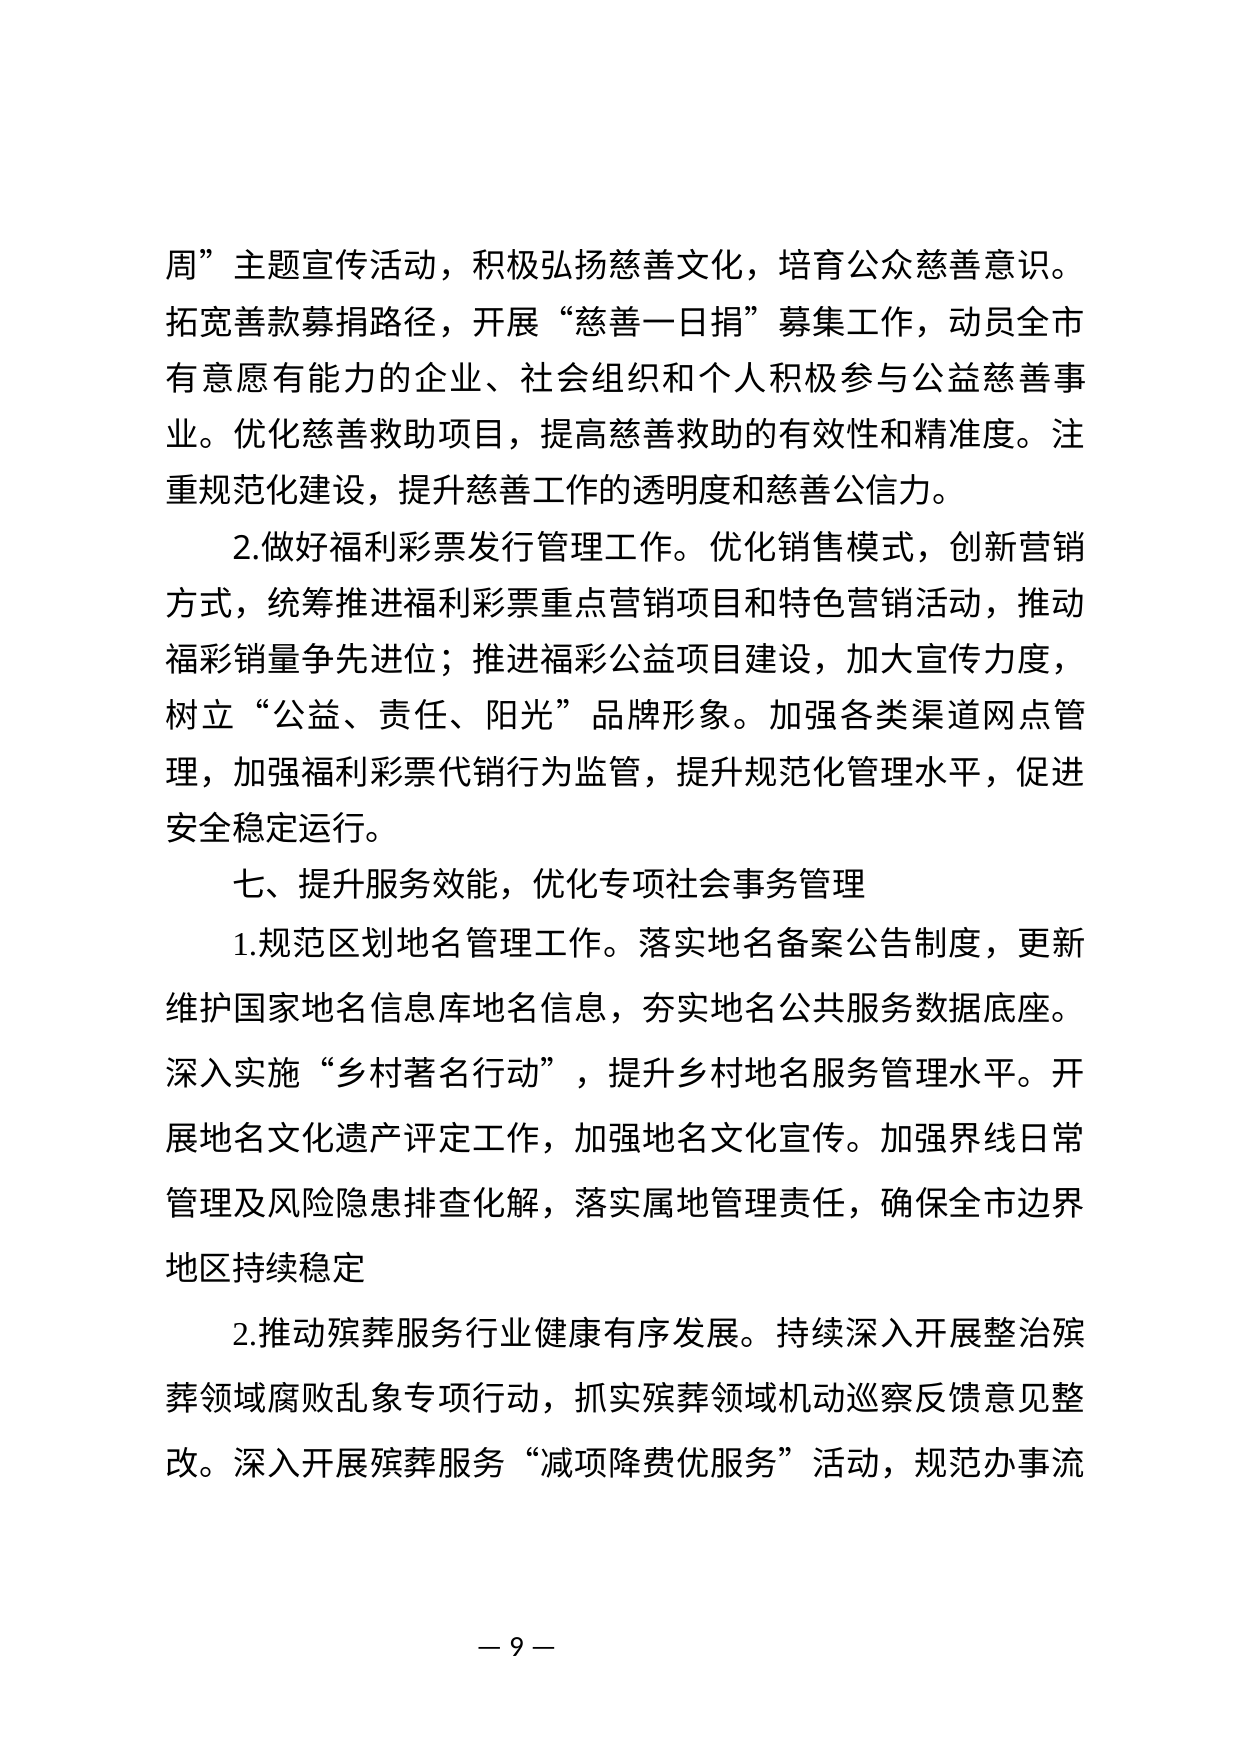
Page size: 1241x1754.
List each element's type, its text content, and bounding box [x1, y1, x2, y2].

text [165, 233, 1087, 514]
text 1.规范区划地名管理工作。落实地名备案公告制度，更新维护国家地名信息库地名信息，夯实地名公共服务数据底座。深入实施“乡村著名行动”，提升乡村地名服务管理水平。开展地名文化遗产评定工作，加强地名文化宣传。加强界线日常管理及风险隐患排查化解，落实属地管理责任，确保全市边界地区持续稳定 [165, 908, 1087, 1298]
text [165, 1298, 1087, 1493]
text 2.做好福利彩票发行管理工作。优化销售模式，创新营销方式，统筹推进福利彩票重点营销项目和特色营销活动，推动福彩销量争先进位；推进福彩公益项目建设，加大宣传力度，树立“公益、责任、阳光”品牌形象。加强各类渠道网点管理，加强福利彩票代销行为监管，提升规范化管理水平，促进安全稳定运行。 [165, 514, 1087, 852]
text 七、提升服务效能，优化专项社会事务管理 [165, 852, 1087, 908]
